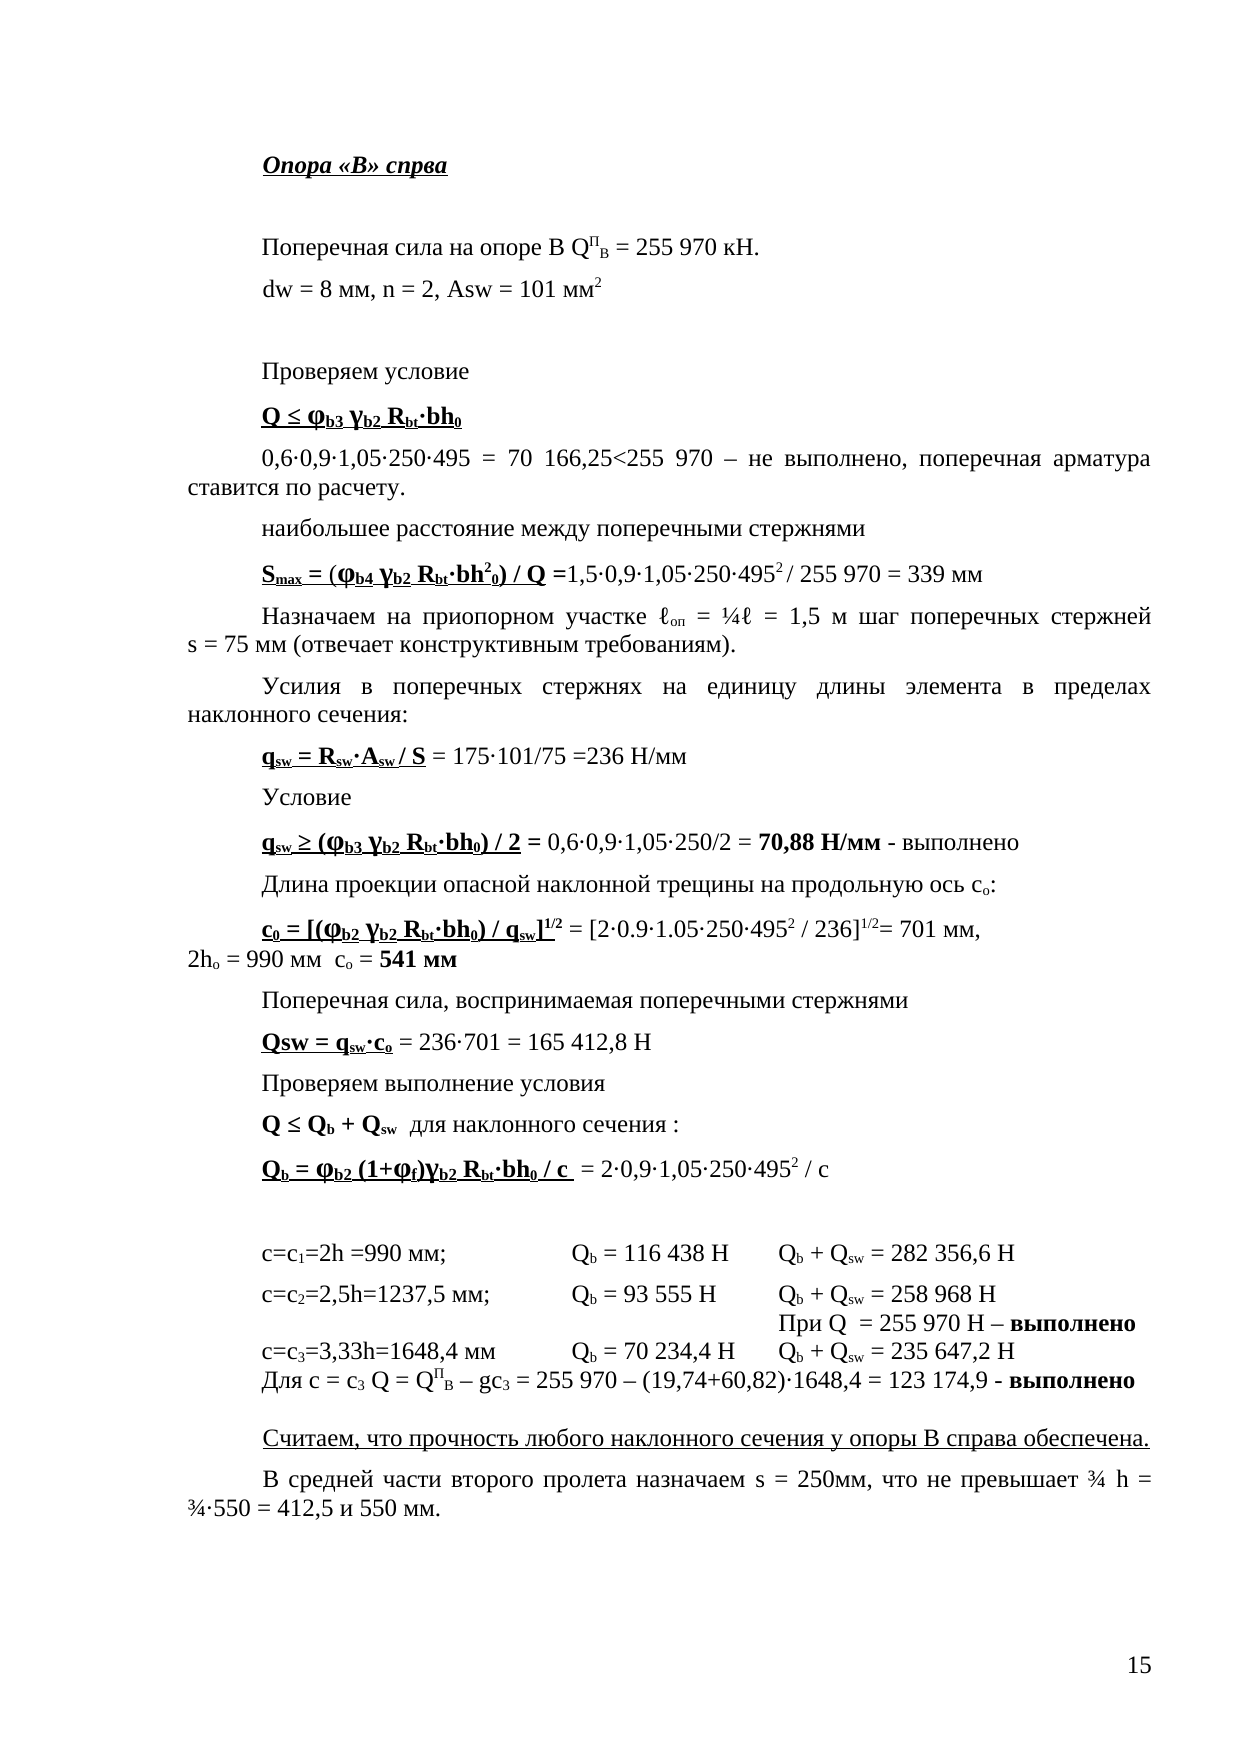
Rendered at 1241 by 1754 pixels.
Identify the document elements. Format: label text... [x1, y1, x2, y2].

text Усилия в поперечных стержнях на единицу длины элемента в пределах наклонного сечения: [187, 671, 1152, 728]
text с0 = [(φb2 γb2 Rbt·bh0) / qsw]1/2 = [2·0.9·1.05·250·4952 / 236]1/2= , 2ho = co = [187, 911, 1152, 973]
text Q ≤ φb3 γb2 Rbt·bh0 [187, 397, 1152, 431]
text Проверяем выполнение условия [187, 1068, 1152, 1097]
text qsw ≥ (φb3 γb2 Rbt·bh0) / 2 = 0,6·0,9·1,05·250/2 = 70,88 Н/мм - выполнено [187, 823, 1152, 857]
text Qsw = qsw·co = 236·701 = 165 412,8 Н [187, 1027, 1152, 1055]
text Назначаем на приопорном участке ℓоп = ¼ℓ = шаг поперечных стержней s = (отвечает конструктивным требованиям). [187, 601, 1152, 658]
text Поперечная сила, воспринимаемая поперечными стержнями [187, 985, 1152, 1014]
text Qb = φb2 (1+φf)γb2 Rbt·bh0 / с = 2·0,9·1,05·250·4952 / c [187, 1150, 1152, 1184]
text с=с2=2,5h=1237,5 мм; Qb = 93 555 Н Qb + Qsw = 258 968 Н [187, 1279, 1152, 1308]
text Smax = (φb4 γb2 Rbt·bh20) / Q =1,5·0,9·1,05·250·4952 / 255 970 = [187, 555, 1152, 588]
text При Q = 255 970 Н – выполнено [187, 1308, 1152, 1336]
text Для с = с3 Q = QПB – gc3 = 255 970 – (19,74+60,82)·1648,4 = 123 174,9 - выполнено [187, 1365, 1152, 1394]
text Проверяем условие [187, 356, 1152, 385]
text Поперечная сила на опоре В QПВ = 255 970 кН. [187, 232, 1152, 261]
text Считаем, что прочность любого наклонного сечения у опоры В справа обеспечена. [187, 1423, 1152, 1451]
text dw = , n = 2, Asw = 101 мм2 [187, 274, 1152, 302]
text с=с3=3,33h=1648,4 мм Qb = 70 234,4 Н Qb + Qsw = 235 647,2 Н [187, 1336, 1152, 1365]
text с=с1=2h =990 мм; Qb = 116 438 Н Qb + Qsw = 282 356,6 Н [187, 1238, 1152, 1266]
text qsw = Rsw·Asw / S = 175·101/75 =236 Н/мм [187, 741, 1152, 769]
text Опора «В» спрва [187, 150, 1152, 179]
text В средней части второго пролета назначаем s = 250мм, что не превышает ¾ h = ¾·550 = 412,5 и . [187, 1464, 1152, 1521]
text 0,6·0,9·1,05·250·495 = 70 166,25<255 970 – не выполнено, поперечная арматура ставится по расчету. [187, 443, 1152, 501]
text наибольшее расстояние между поперечными стержнями [187, 513, 1152, 542]
text Q ≤ Qb + Qsw для наклонного сечения : [187, 1109, 1152, 1138]
text Условие [187, 782, 1152, 811]
text Длина проекции опасной наклонной трещины на продольную ось cо: [187, 869, 1152, 898]
